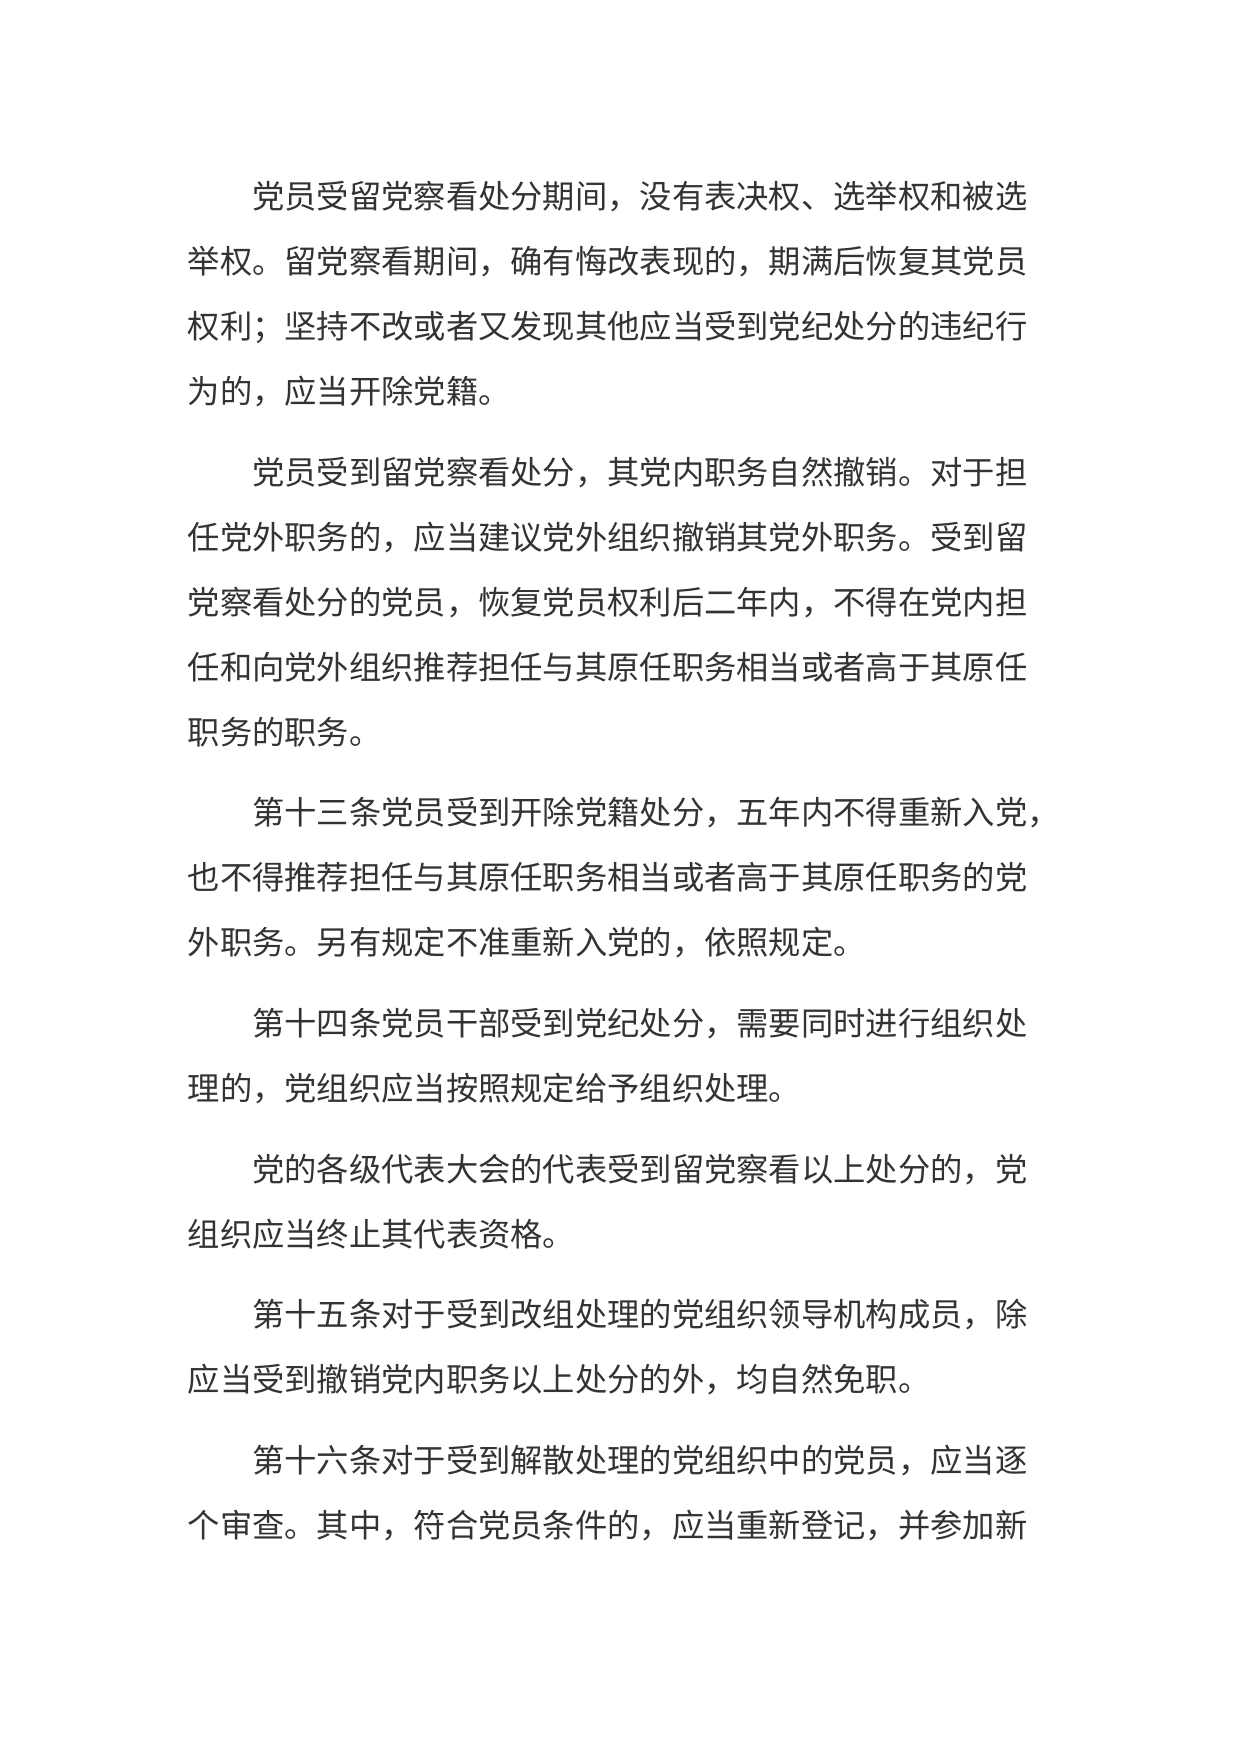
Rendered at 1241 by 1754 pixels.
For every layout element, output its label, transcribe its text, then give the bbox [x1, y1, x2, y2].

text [187, 1426, 1053, 1556]
text 第十四条党员干部受到党纪处分，需要同时进行组织处理的，党组织应当按照规定给予组织处理。 [187, 989, 1053, 1119]
text 党员受到留党察看处分，其党内职务自然撤销。对于担任党外职务的，应当建议党外组织撤销其党外职务。受到留党察看处分的党员，恢复党员权利后二年内，不得在党内担任和向党外组织推荐担任与其原任职务相当或者高于其原任职务的职务。 [187, 438, 1053, 763]
text 第十三条党员受到开除党籍处分，五年内不得重新入党，也不得推荐担任与其原任职务相当或者高于其原任职务的党外职务。另有规定不准重新入党的，依照规定。 [187, 778, 1053, 973]
text 党员受留党察看处分期间，没有表决权、选举权和被选举权。留党察看期间，确有悔改表现的，期满后恢复其党员权利；坚持不改或者又发现其他应当受到党纪处分的违纪行为的，应当开除党籍。 [187, 162, 1053, 422]
text 党的各级代表大会的代表受到留党察看以上处分的，党组织应当终止其代表资格。 [187, 1134, 1053, 1264]
text 第十五条对于受到改组处理的党组织领导机构成员，除应当受到撤销党内职务以上处分的外，均自然免职。 [187, 1280, 1053, 1410]
